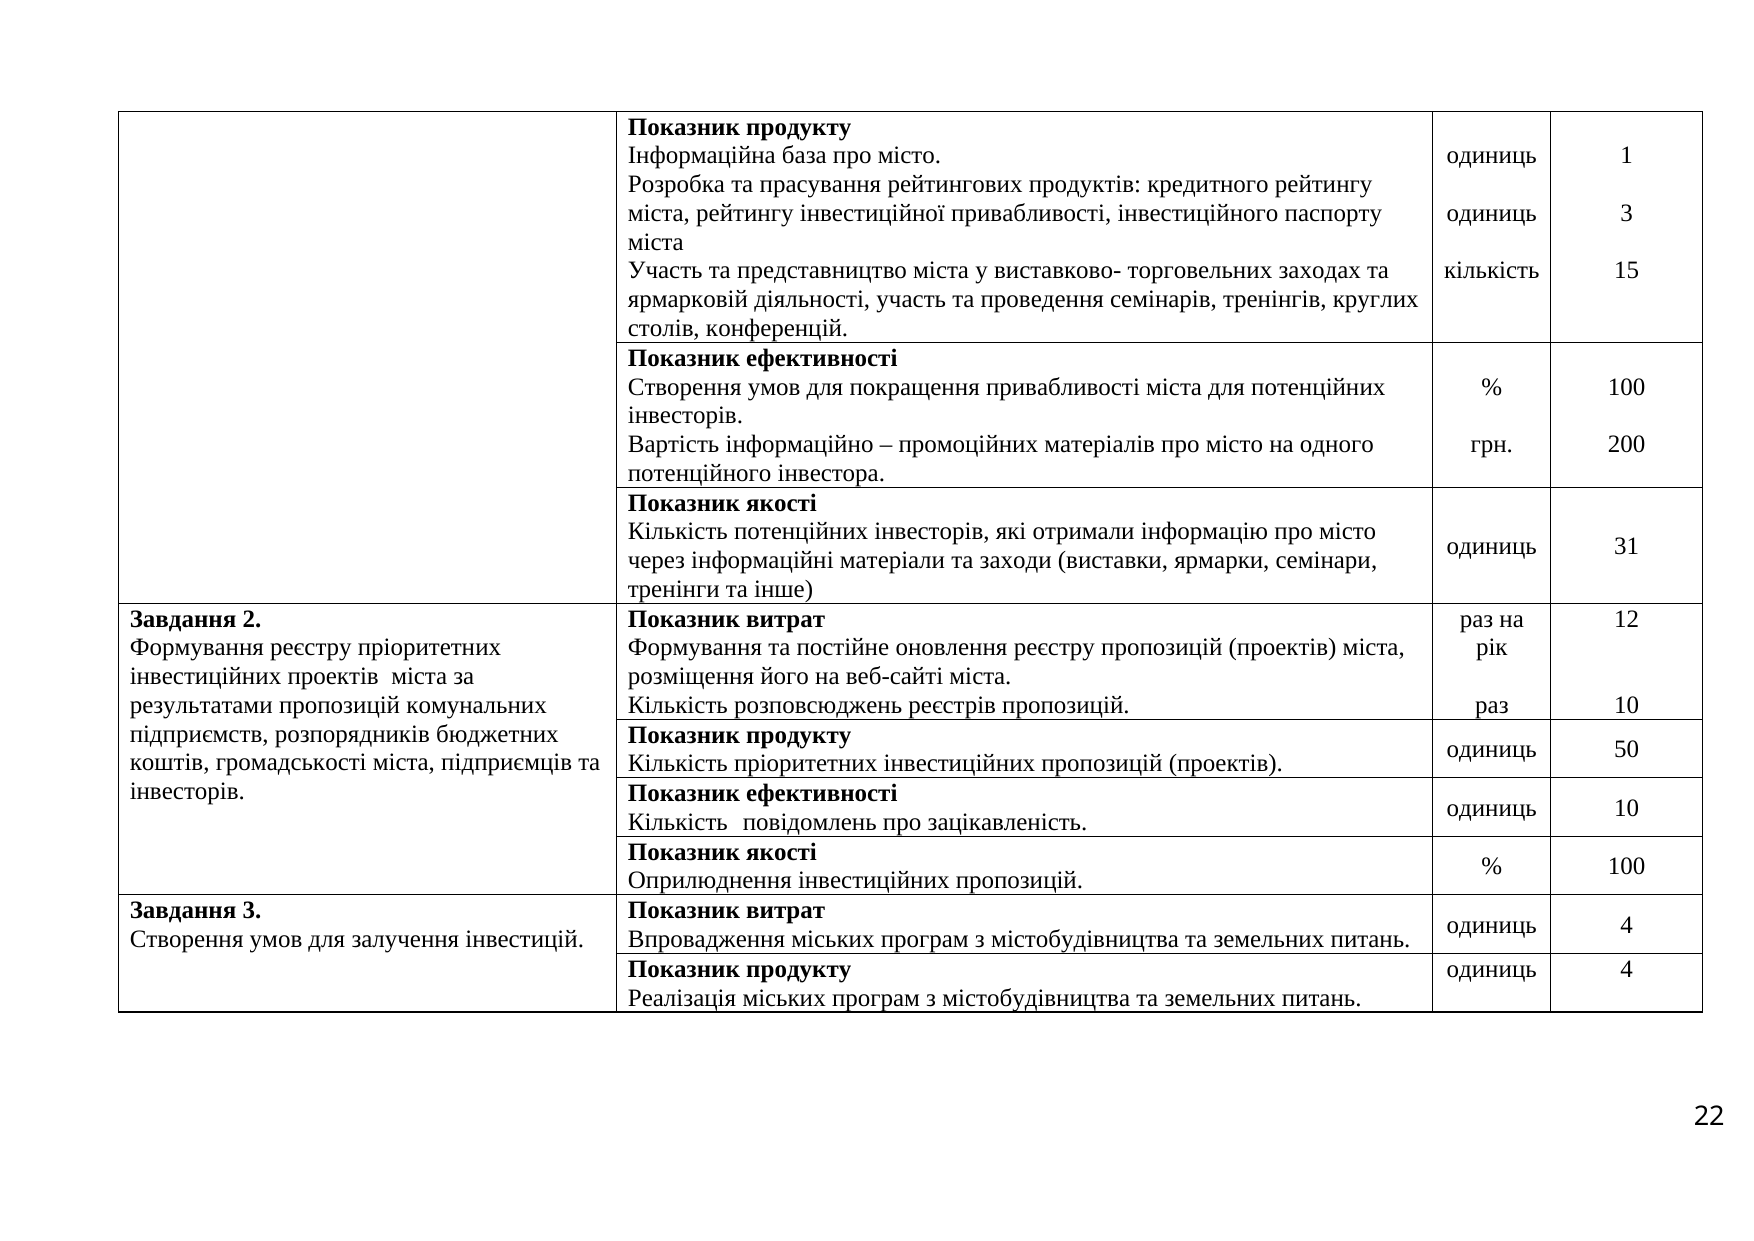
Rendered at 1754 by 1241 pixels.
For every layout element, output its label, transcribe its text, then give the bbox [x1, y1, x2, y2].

table_cell одиниць одиниць кількість [1433, 112, 1550, 342]
table_cell Показник ефективності Створення умов для покращення привабливості міста для потенційних інвесторів. Вартість інформаційно – промоційних матеріалів про місто на одного потенційного інвестора. [617, 343, 1432, 487]
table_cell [119, 112, 616, 603]
table_cell 100 [1551, 837, 1702, 894]
table_cell одиниць [1433, 778, 1550, 836]
table_cell раз на рік раз [1433, 604, 1550, 719]
table_cell Показник продукту Реалізація міських програм з містобудівництва та земельних питань. [617, 954, 1432, 1011]
table_cell Показник ефективності Кількість повідомлень про зацікавленість. [617, 778, 1432, 836]
table_cell Показник якості Кількість потенційних інвесторів, які отримали інформацію про місто через інформаційні матеріали та заходи (виставки, ярмарки, семінари, тренінги та інше) [617, 488, 1432, 603]
table_cell Показник витрат Формування та постійне оновлення реєстру пропозицій (проектів) міста, розміщення його на веб-сайті міста. Кількість розповсюджень реєстрів пропозицій. [617, 604, 1432, 719]
table_cell одиниць [1433, 488, 1550, 603]
table_cell 31 [1551, 488, 1702, 603]
table_cell Показник продукту Інформаційна база про місто. Розробка та прасування рейтингових продуктів: кредитного рейтингу міста, рейтингу інвестиційної привабливості, інвестиційного паспорту міста Участь та представництво міста у виставково- торговельних заходах та ярмарковій діяльності, участь та проведення семінарів, тренінгів, круглих столів, конференцій. [617, 112, 1432, 342]
table_cell Показник якості Оприлюднення інвестиційних пропозицій. [617, 837, 1432, 894]
table_cell одиниць [1433, 895, 1550, 953]
table_cell Завдання 2. Формування реєстру пріоритетних інвестиційних проектів міста за результатами пропозицій комунальних підприємств, розпорядників бюджетних коштів, громадськості міста, підприємців та інвесторів. [119, 604, 616, 894]
table_cell 4 [1551, 895, 1702, 953]
table_cell 4 [1551, 954, 1702, 1011]
table_cell одиниць [1433, 720, 1550, 777]
table_cell Показник продукту Кількість пріоритетних інвестиційних пропозицій (проектів). [617, 720, 1432, 777]
table_cell Показник витрат Впровадження міських програм з містобудівництва та земельних питань. [617, 895, 1432, 953]
table_cell 12 10 [1551, 604, 1702, 719]
table_cell % грн. [1433, 343, 1550, 487]
table_cell 100 200 [1551, 343, 1702, 487]
table_cell 50 [1551, 720, 1702, 777]
table_cell 10 [1551, 778, 1702, 836]
table_cell % [1433, 837, 1550, 894]
table_cell Завдання 3. Створення умов для залучення інвестицій. [119, 895, 616, 1011]
table_cell 1 3 15 [1551, 112, 1702, 342]
table_cell одиниць [1433, 954, 1550, 1011]
